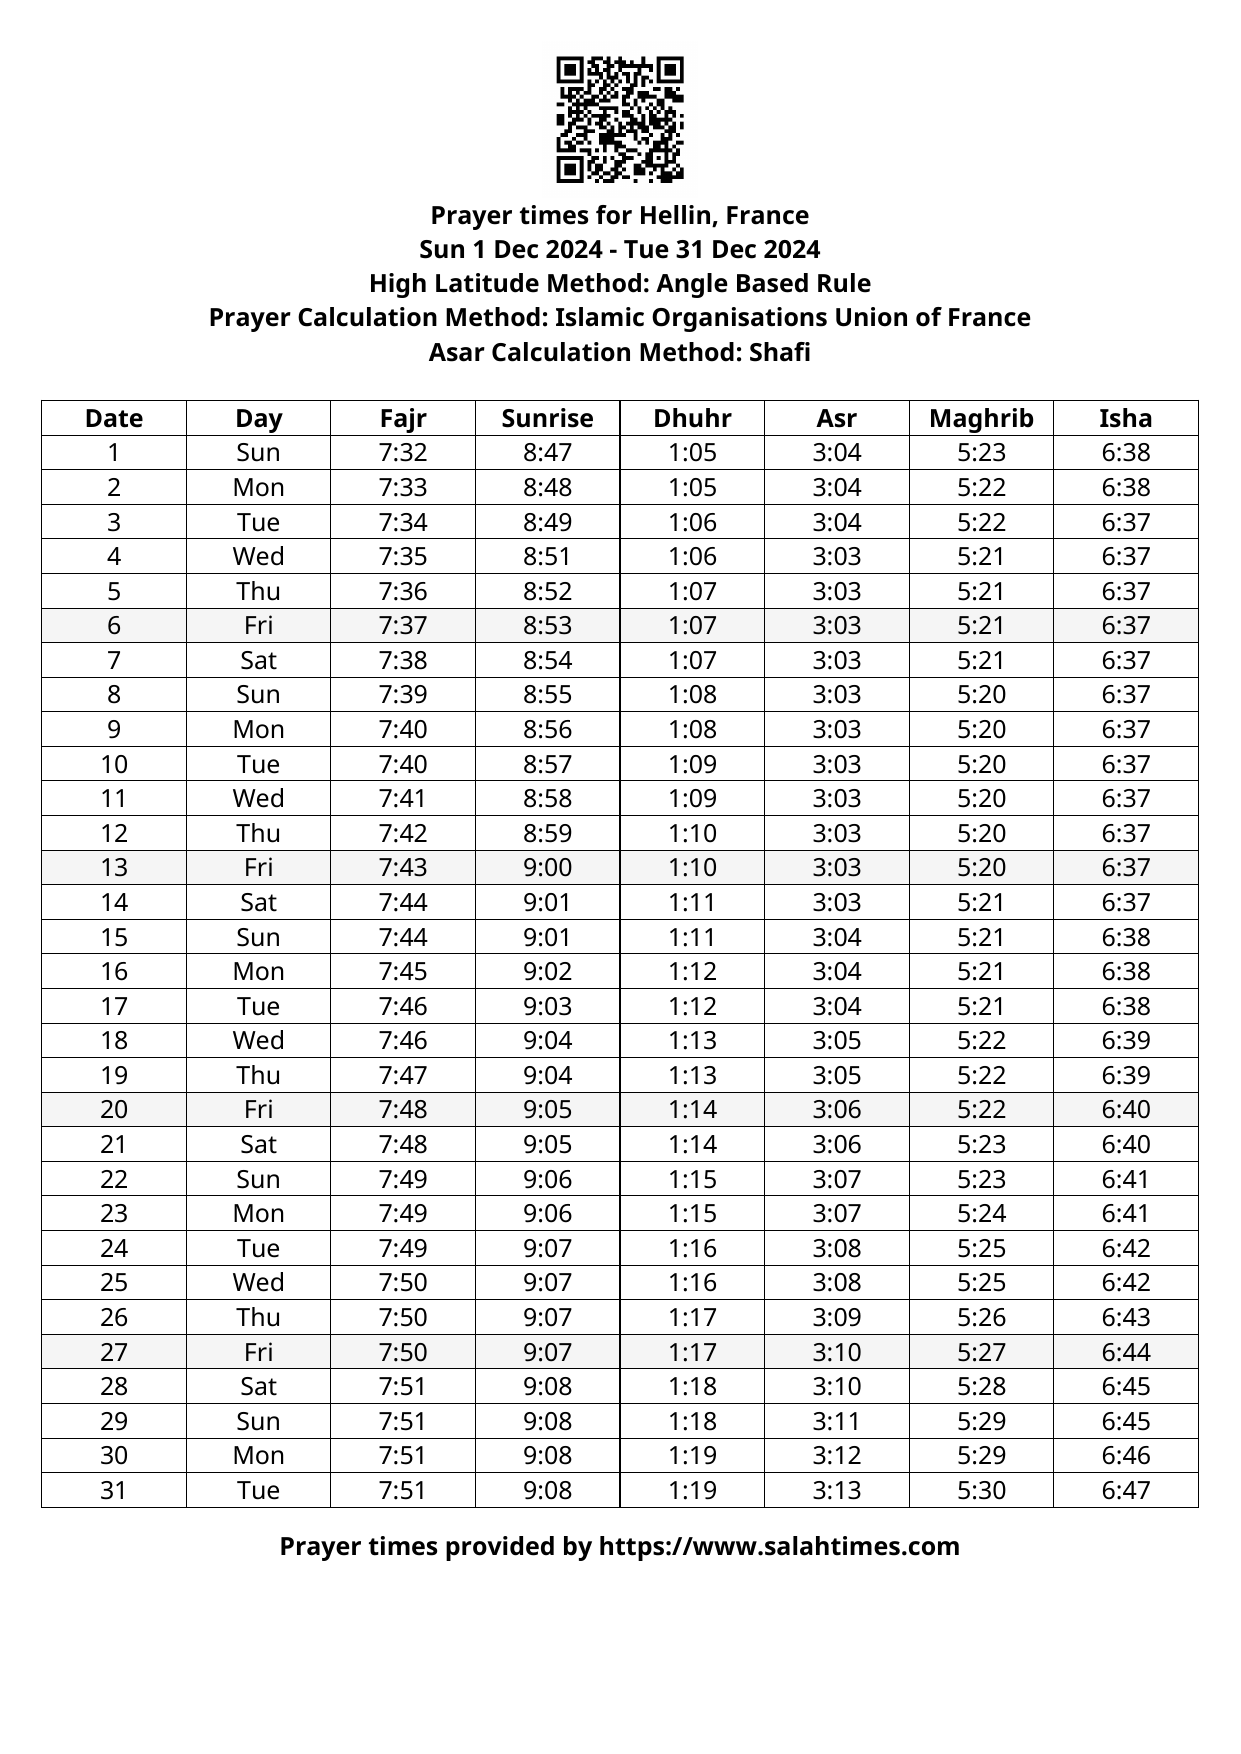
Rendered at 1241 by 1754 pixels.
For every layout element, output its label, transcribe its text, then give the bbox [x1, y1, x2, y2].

table_cell 9:05 [476, 1127, 619, 1161]
table_cell 1:14 [621, 1127, 764, 1161]
table_cell 1:07 [621, 643, 764, 677]
table_cell 9:08 [476, 1404, 619, 1437]
table_cell 1:10 [621, 816, 764, 849]
table_cell 9:01 [476, 920, 619, 953]
table_cell 5:21 [910, 885, 1053, 919]
text Sun 1 Dec 2024 - Tue 31 Dec 2024 [42, 232, 1198, 266]
table_cell 8:51 [476, 539, 619, 573]
table_cell 5:20 [910, 747, 1053, 780]
table_cell 6:37 [1054, 574, 1198, 607]
table_cell 1:14 [621, 1093, 764, 1126]
table_cell 7:48 [331, 1093, 475, 1126]
table_cell 1:13 [621, 1024, 764, 1057]
table_cell Fri [187, 851, 330, 884]
table_cell 12 [42, 816, 186, 849]
table_cell 1:08 [621, 678, 764, 711]
table_cell 18 [42, 1024, 186, 1057]
table_header Asr [765, 401, 909, 434]
table_cell 1:10 [621, 851, 764, 884]
table_cell 9:06 [476, 1196, 619, 1230]
table_cell 5:22 [910, 1024, 1053, 1057]
table_cell Mon [187, 1439, 330, 1472]
table_cell 13 [42, 851, 186, 884]
table_cell Wed [187, 1024, 330, 1057]
table_cell 5:22 [910, 1093, 1053, 1126]
table_cell 9:00 [476, 851, 619, 884]
table_cell Sun [187, 1162, 330, 1195]
table_cell 7:38 [331, 643, 475, 677]
table_cell 1:08 [621, 712, 764, 746]
table_cell 5:21 [910, 989, 1053, 1022]
table_cell 3:03 [765, 678, 909, 711]
table_cell 20 [42, 1093, 186, 1126]
table_cell 3:10 [765, 1369, 909, 1403]
table_cell Mon [187, 1196, 330, 1230]
table_cell 10 [42, 747, 186, 780]
text Asar Calculation Method: Shafi [42, 334, 1198, 368]
table_cell 5:20 [910, 781, 1053, 815]
table_cell Sun [187, 436, 330, 469]
table_cell Thu [187, 816, 330, 849]
table_cell 1:07 [621, 574, 764, 607]
table_cell Sat [187, 1127, 330, 1161]
table_cell 6:37 [1054, 505, 1198, 538]
table_cell 5:21 [910, 920, 1053, 953]
table_cell 7:40 [331, 712, 475, 746]
table_cell 3:11 [765, 1404, 909, 1437]
table_cell Sat [187, 1369, 330, 1403]
table_cell 1:12 [621, 954, 764, 988]
table_cell Mon [187, 712, 330, 746]
table_cell 5:22 [910, 470, 1053, 504]
table_cell 6:46 [1054, 1439, 1198, 1472]
table_header Day [187, 401, 330, 434]
table_cell 9:07 [476, 1266, 619, 1299]
table_cell Sun [187, 678, 330, 711]
table_header Dhuhr [621, 401, 764, 434]
table_cell 3:03 [765, 781, 909, 815]
table_cell 6:47 [1054, 1473, 1198, 1507]
table_header Maghrib [910, 401, 1053, 434]
table_cell 22 [42, 1162, 186, 1195]
table_cell 5:25 [910, 1231, 1053, 1264]
table_cell 1:06 [621, 539, 764, 573]
table_cell 7:36 [331, 574, 475, 607]
table_cell 5:23 [910, 1162, 1053, 1195]
table_cell 3:03 [765, 574, 909, 607]
table_cell 3:05 [765, 1024, 909, 1057]
table_cell 26 [42, 1300, 186, 1334]
table_cell 7:49 [331, 1196, 475, 1230]
table_cell 7:49 [331, 1231, 475, 1264]
table_cell 6:39 [1054, 1024, 1198, 1057]
table_cell Fri [187, 1093, 330, 1126]
table_cell 6:37 [1054, 712, 1198, 746]
table_header Fajr [331, 401, 475, 434]
table_cell 6:38 [1054, 436, 1198, 469]
table_cell 7:41 [331, 781, 475, 815]
table_cell 8:49 [476, 505, 619, 538]
text High Latitude Method: Angle Based Rule [42, 266, 1198, 300]
table_cell 5:21 [910, 643, 1053, 677]
table_cell 1:19 [621, 1439, 764, 1472]
table_cell 9:07 [476, 1335, 619, 1368]
table_cell Sat [187, 643, 330, 677]
table_cell 5:23 [910, 436, 1053, 469]
table_cell 7:44 [331, 920, 475, 953]
text Prayer times for Hellin, France [42, 198, 1198, 232]
table_cell 5:20 [910, 816, 1053, 849]
table_cell 1:16 [621, 1266, 764, 1299]
table_cell 7:35 [331, 539, 475, 573]
table_cell 8:55 [476, 678, 619, 711]
table_cell 7:40 [331, 747, 475, 780]
table_cell 7:51 [331, 1439, 475, 1472]
table_cell 9 [42, 712, 186, 746]
table_cell Fri [187, 609, 330, 642]
table_cell Tue [187, 505, 330, 538]
table_cell 6:38 [1054, 920, 1198, 953]
table_cell Thu [187, 1058, 330, 1092]
table_cell 7:49 [331, 1162, 475, 1195]
table_cell 6:41 [1054, 1196, 1198, 1230]
table_cell 7:45 [331, 954, 475, 988]
table_cell 6:37 [1054, 539, 1198, 573]
table_cell 3:04 [765, 920, 909, 953]
table_cell 6:37 [1054, 885, 1198, 919]
table_cell 1:18 [621, 1369, 764, 1403]
table_cell 1:07 [621, 609, 764, 642]
table_cell 3:03 [765, 816, 909, 849]
table_cell 1:13 [621, 1058, 764, 1092]
table_header Date [42, 401, 186, 434]
table_cell Tue [187, 747, 330, 780]
table_cell 3:12 [765, 1439, 909, 1472]
table_cell 9:04 [476, 1058, 619, 1092]
table_cell 8:56 [476, 712, 619, 746]
table_cell 3:03 [765, 851, 909, 884]
table_cell 3:10 [765, 1335, 909, 1368]
table_cell 5:20 [910, 851, 1053, 884]
table_cell 7:32 [331, 436, 475, 469]
table_cell 7:51 [331, 1404, 475, 1437]
table_cell 5:22 [910, 505, 1053, 538]
table_cell 5:26 [910, 1300, 1053, 1334]
table_cell 6:37 [1054, 781, 1198, 815]
table_cell 1:09 [621, 781, 764, 815]
table_cell 1:15 [621, 1162, 764, 1195]
table_cell 7:44 [331, 885, 475, 919]
table_cell 6:37 [1054, 851, 1198, 884]
table_cell 3:08 [765, 1266, 909, 1299]
table_cell 15 [42, 920, 186, 953]
table_cell 7:51 [331, 1473, 475, 1507]
table_cell 6:44 [1054, 1335, 1198, 1368]
table_cell 6:41 [1054, 1162, 1198, 1195]
table_cell 21 [42, 1127, 186, 1161]
table_cell 1:19 [621, 1473, 764, 1507]
table_cell 6:40 [1054, 1127, 1198, 1161]
table_cell Mon [187, 470, 330, 504]
table_cell 3:03 [765, 643, 909, 677]
table_cell 9:02 [476, 954, 619, 988]
table_cell Sun [187, 1404, 330, 1437]
table_cell 3:04 [765, 436, 909, 469]
table_cell 9:04 [476, 1024, 619, 1057]
table_cell 9:01 [476, 885, 619, 919]
table_cell 3:03 [765, 747, 909, 780]
table_cell 5:25 [910, 1266, 1053, 1299]
table_cell 6:37 [1054, 643, 1198, 677]
table_cell 1 [42, 436, 186, 469]
table_cell 3:08 [765, 1231, 909, 1264]
table_cell 27 [42, 1335, 186, 1368]
text Prayer Calculation Method: Islamic Organisations Union of France [42, 300, 1198, 334]
table_cell Wed [187, 781, 330, 815]
table_cell 6:42 [1054, 1231, 1198, 1264]
table_cell 7 [42, 643, 186, 677]
table_header Sunrise [476, 401, 619, 434]
table_cell 8:57 [476, 747, 619, 780]
table_cell 1:12 [621, 989, 764, 1022]
table_cell 7:46 [331, 989, 475, 1022]
table_cell 11 [42, 781, 186, 815]
table_cell 7:50 [331, 1266, 475, 1299]
table_cell 1:11 [621, 920, 764, 953]
table_cell 5:22 [910, 1058, 1053, 1092]
table_cell 6:39 [1054, 1058, 1198, 1092]
table_cell 3:13 [765, 1473, 909, 1507]
table_cell 3:06 [765, 1127, 909, 1161]
table_cell 1:05 [621, 470, 764, 504]
table_cell 1:16 [621, 1231, 764, 1264]
table_cell 6:43 [1054, 1300, 1198, 1334]
table_cell 8 [42, 678, 186, 711]
table_cell 7:39 [331, 678, 475, 711]
table_cell 17 [42, 989, 186, 1022]
table_cell 3:04 [765, 954, 909, 988]
table_cell Sat [187, 885, 330, 919]
table_cell 7:50 [331, 1300, 475, 1334]
table_cell 7:34 [331, 505, 475, 538]
table_cell 5 [42, 574, 186, 607]
table_cell Tue [187, 1473, 330, 1507]
table_cell 1:09 [621, 747, 764, 780]
table_cell 8:58 [476, 781, 619, 815]
table_cell 9:06 [476, 1162, 619, 1195]
table_cell 3:06 [765, 1093, 909, 1126]
table_cell 9:03 [476, 989, 619, 1022]
table_cell 23 [42, 1196, 186, 1230]
table_cell 1:06 [621, 505, 764, 538]
table_cell 1:05 [621, 436, 764, 469]
table_cell 6:45 [1054, 1369, 1198, 1403]
table_cell 9:07 [476, 1300, 619, 1334]
table_cell 16 [42, 954, 186, 988]
table_cell 7:51 [331, 1369, 475, 1403]
table_cell 31 [42, 1473, 186, 1507]
table_cell Fri [187, 1335, 330, 1368]
table_cell 3:04 [765, 989, 909, 1022]
table_cell 1:17 [621, 1300, 764, 1334]
table_cell 14 [42, 885, 186, 919]
table_cell 25 [42, 1266, 186, 1299]
table_cell Thu [187, 574, 330, 607]
table_cell 24 [42, 1231, 186, 1264]
table_cell 9:08 [476, 1439, 619, 1472]
table_cell 7:33 [331, 470, 475, 504]
table_cell 6:38 [1054, 954, 1198, 988]
table_cell 6:37 [1054, 747, 1198, 780]
table_cell Thu [187, 1300, 330, 1334]
table_cell 9:07 [476, 1231, 619, 1264]
table_cell 3:03 [765, 885, 909, 919]
table_cell 8:53 [476, 609, 619, 642]
table_cell 5:23 [910, 1127, 1053, 1161]
table_cell 9:05 [476, 1093, 619, 1126]
table_cell 8:48 [476, 470, 619, 504]
table_cell 19 [42, 1058, 186, 1092]
table_cell Wed [187, 1266, 330, 1299]
table_cell 5:27 [910, 1335, 1053, 1368]
table_cell 8:54 [476, 643, 619, 677]
table_cell 6:37 [1054, 816, 1198, 849]
table_cell 4 [42, 539, 186, 573]
table_cell 3:03 [765, 609, 909, 642]
table_cell 2 [42, 470, 186, 504]
table_cell 3:03 [765, 539, 909, 573]
table_cell 5:21 [910, 539, 1053, 573]
table_cell 7:50 [331, 1335, 475, 1368]
table_cell 9:08 [476, 1473, 619, 1507]
table_cell 5:30 [910, 1473, 1053, 1507]
table_cell 1:11 [621, 885, 764, 919]
table_cell 6:38 [1054, 470, 1198, 504]
table_cell 5:21 [910, 574, 1053, 607]
table_cell 6:38 [1054, 989, 1198, 1022]
table_cell 29 [42, 1404, 186, 1437]
table_cell 7:43 [331, 851, 475, 884]
table_cell 5:20 [910, 678, 1053, 711]
table_cell 3:04 [765, 505, 909, 538]
table_cell 7:48 [331, 1127, 475, 1161]
table_cell 3:09 [765, 1300, 909, 1334]
table_cell 7:47 [331, 1058, 475, 1092]
table_cell Mon [187, 954, 330, 988]
table_cell 6:45 [1054, 1404, 1198, 1437]
table_cell 5:28 [910, 1369, 1053, 1403]
table_cell 5:29 [910, 1404, 1053, 1437]
table_cell 5:29 [910, 1439, 1053, 1472]
table_cell 3:04 [765, 470, 909, 504]
table_cell 8:47 [476, 436, 619, 469]
table_cell 3:07 [765, 1196, 909, 1230]
table_cell 9:08 [476, 1369, 619, 1403]
table_cell 5:20 [910, 712, 1053, 746]
table_cell 1:15 [621, 1196, 764, 1230]
table_cell 30 [42, 1439, 186, 1472]
table_cell 3:03 [765, 712, 909, 746]
table_cell 3:05 [765, 1058, 909, 1092]
table_cell 3 [42, 505, 186, 538]
table_cell 28 [42, 1369, 186, 1403]
table_header Isha [1054, 401, 1198, 434]
table_cell 1:17 [621, 1335, 764, 1368]
table_cell 5:24 [910, 1196, 1053, 1230]
table_cell Sun [187, 920, 330, 953]
table_cell 6:42 [1054, 1266, 1198, 1299]
table_cell Tue [187, 1231, 330, 1264]
table_cell 6 [42, 609, 186, 642]
table_cell 8:52 [476, 574, 619, 607]
table_cell 5:21 [910, 954, 1053, 988]
text Prayer times provided by https://www.salahtimes.com [42, 1528, 1198, 1563]
table_cell 7:46 [331, 1024, 475, 1057]
table_cell 5:21 [910, 609, 1053, 642]
table_cell 7:42 [331, 816, 475, 849]
table_cell Tue [187, 989, 330, 1022]
table_cell Wed [187, 539, 330, 573]
table_cell 1:18 [621, 1404, 764, 1437]
table_cell 6:40 [1054, 1093, 1198, 1126]
picture [542, 41, 699, 198]
table_cell 8:59 [476, 816, 619, 849]
table_cell 3:07 [765, 1162, 909, 1195]
table_cell 6:37 [1054, 609, 1198, 642]
table_cell 6:37 [1054, 678, 1198, 711]
table_cell 7:37 [331, 609, 475, 642]
